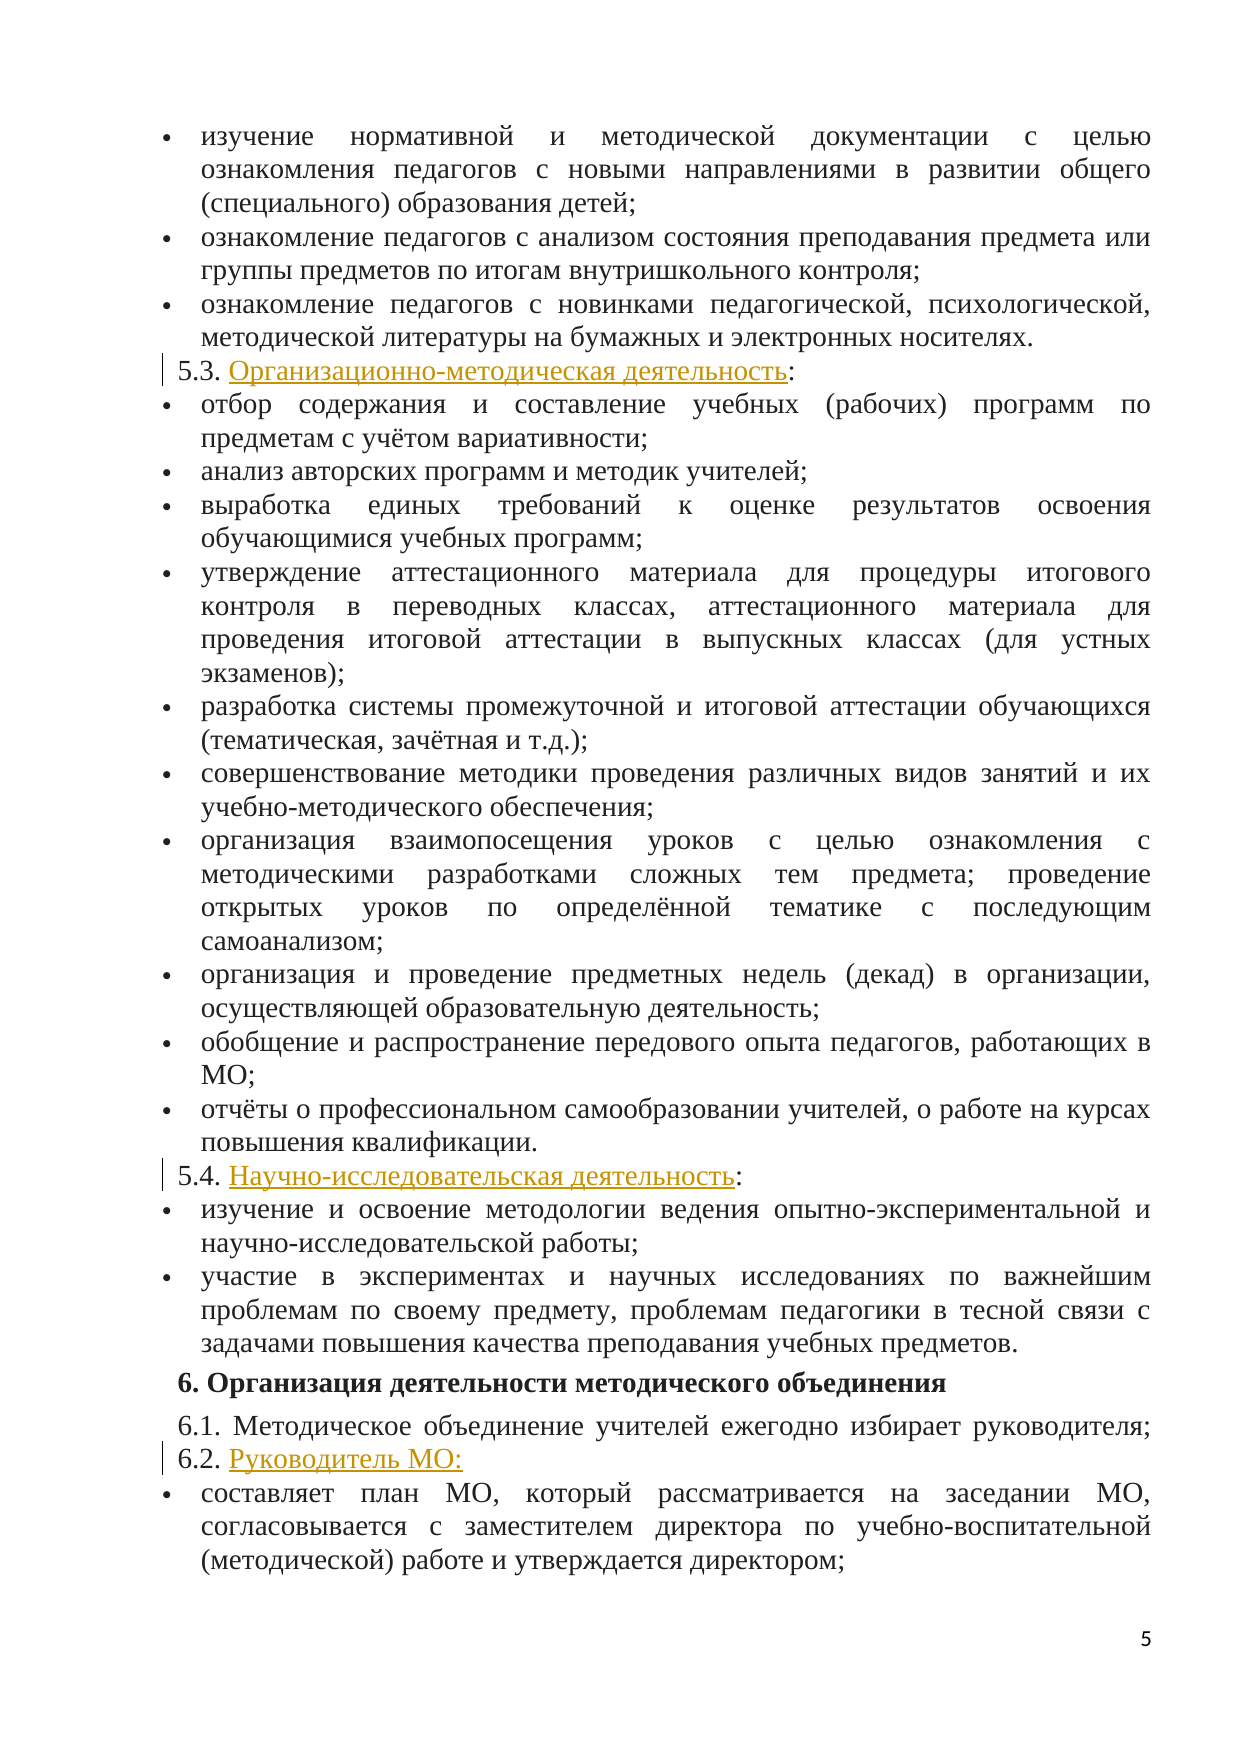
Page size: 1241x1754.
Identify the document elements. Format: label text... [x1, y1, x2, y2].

text 5.3. : [177, 353, 1152, 386]
list организация взаимопосещения уроков с целью ознакомления с методическими разработками сложных тем предмета; проведение открытых уроков по определённой тематике с последующим самоанализом; [163, 822, 1152, 957]
list анализ авторских программ и методик учителей; [163, 453, 1152, 487]
list составляет план МО, который рассматривается на заседании МО, согласовывается с заместителем директора по учебно-воспитательной (методической) работе и утверждается директором; [163, 1475, 1152, 1575]
list организация и проведение предметных недель (декад) в организации, осуществляющей образовательную деятельность; [163, 957, 1152, 1024]
text 6.1. Методическое объединение учителей ежегодно избирает руководителя; 6.2. [177, 1408, 1152, 1475]
list отбор содержания и составление учебных (рабочих) программ по предметам с учётом вариативности; [163, 386, 1152, 453]
list обобщение и распространение передового опыта педагогов, работающих в МО; [163, 1024, 1152, 1091]
list выработка единых требований к оценке результатов освоения обучающимися учебных программ; [163, 487, 1152, 554]
list отчёты о профессиональном самообразовании учителей, о работе на курсах повышения квалификации. [163, 1091, 1152, 1158]
list ознакомление педагогов с анализом состояния преподавания предмета или группы предметов по итогам внутришкольного контроля; [163, 219, 1152, 286]
list утверждение аттестационного материала для процедуры итогового контроля в переводных классах, аттестационного материала для проведения итоговой аттестации в выпускных классах (для устных экзаменов); [163, 554, 1152, 688]
list совершенствование методики проведения различных видов занятий и их учебно-методического обеспечения; [163, 755, 1152, 822]
text 5.4. : [177, 1158, 1152, 1191]
list ознакомление педагогов с новинками педагогической, психологической, методической литературы на бумажных и электронных носителях. [163, 286, 1152, 353]
text 6. Организация деятельности методического объединения [177, 1359, 1152, 1398]
list изучение и освоение методологии ведения опытно-экспериментальной и научно-исследовательской работы; [163, 1191, 1152, 1258]
list изучение нормативной и методической документации с целью ознакомления педагогов с новыми направлениями в развитии общего (специального) образования детей; [163, 118, 1152, 219]
list разработка системы промежуточной и итоговой аттестации обучающихся (тематическая, зачётная и т.д.); [163, 688, 1152, 755]
list участие в экспериментах и научных исследованиях по важнейшим проблемам по своему предмету, проблемам педагогики в тесной связи с задачами повышения качества преподавания учебных предметов. [163, 1258, 1152, 1359]
